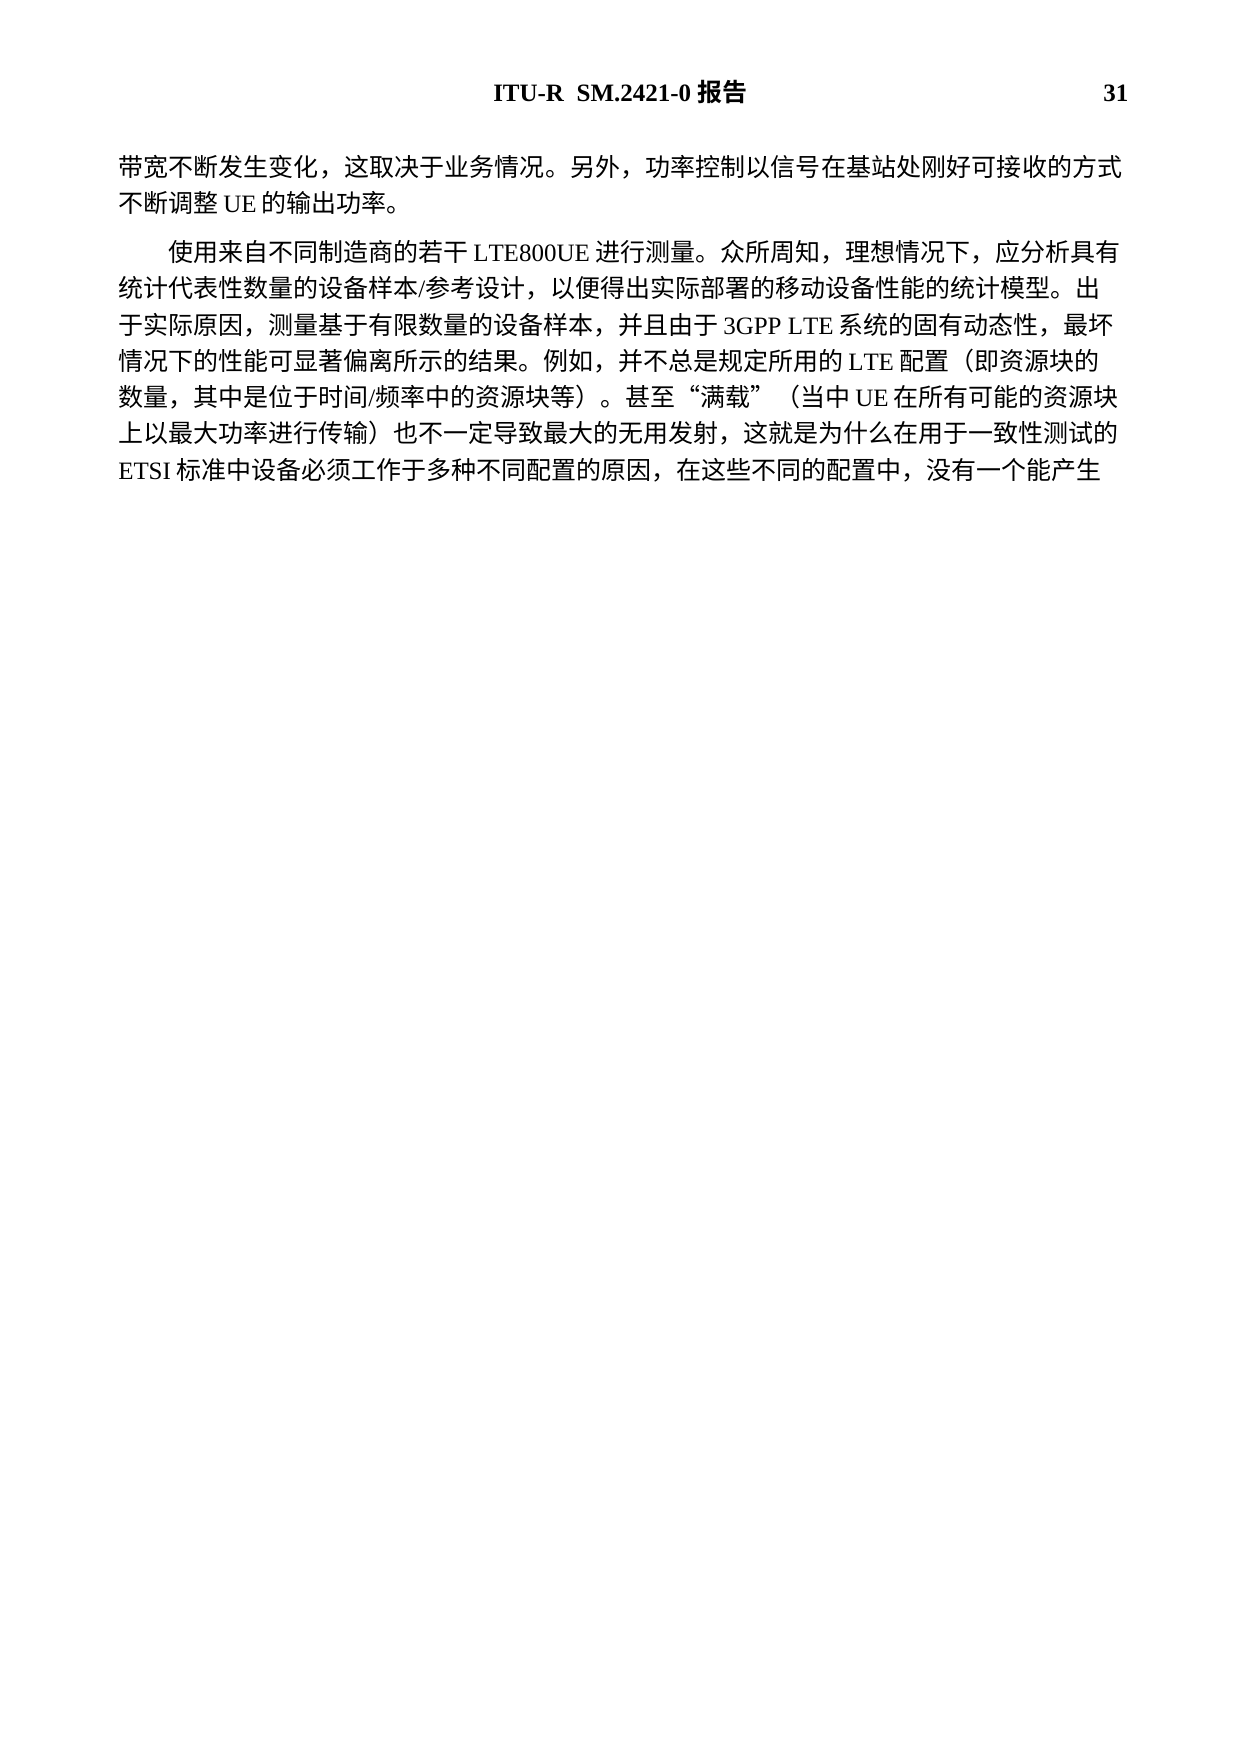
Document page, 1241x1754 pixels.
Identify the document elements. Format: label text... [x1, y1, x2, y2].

text 使用来自不同制造商的若干LTE800UE进行测量。众所周知，理想情况下，应分析具有统计代表性数量的设备样本/参考设计，以便得出实际部署的移动设备性能的统计模型。出于实际原因，测量基于有限数量的设备样本，并且由于3GPP LTE系统的固有动态性，最坏情况下的性能可显著偏离所示的结果。例如，并不总是规定所用的LTE配置（即资源块的数量，其中是位于时间/频率中的资源块等）。甚至“满载”（当中UE在所有可能的资源块上以最大功率进行传输）也不一定导致最大的无用发射，这就是为什么在用于一致性测试的ETSI标准中设备必须工作于多种不同配置的原因，在这些不同的配置中，没有一个能产生 [118, 233, 1122, 486]
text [118, 148, 1122, 220]
